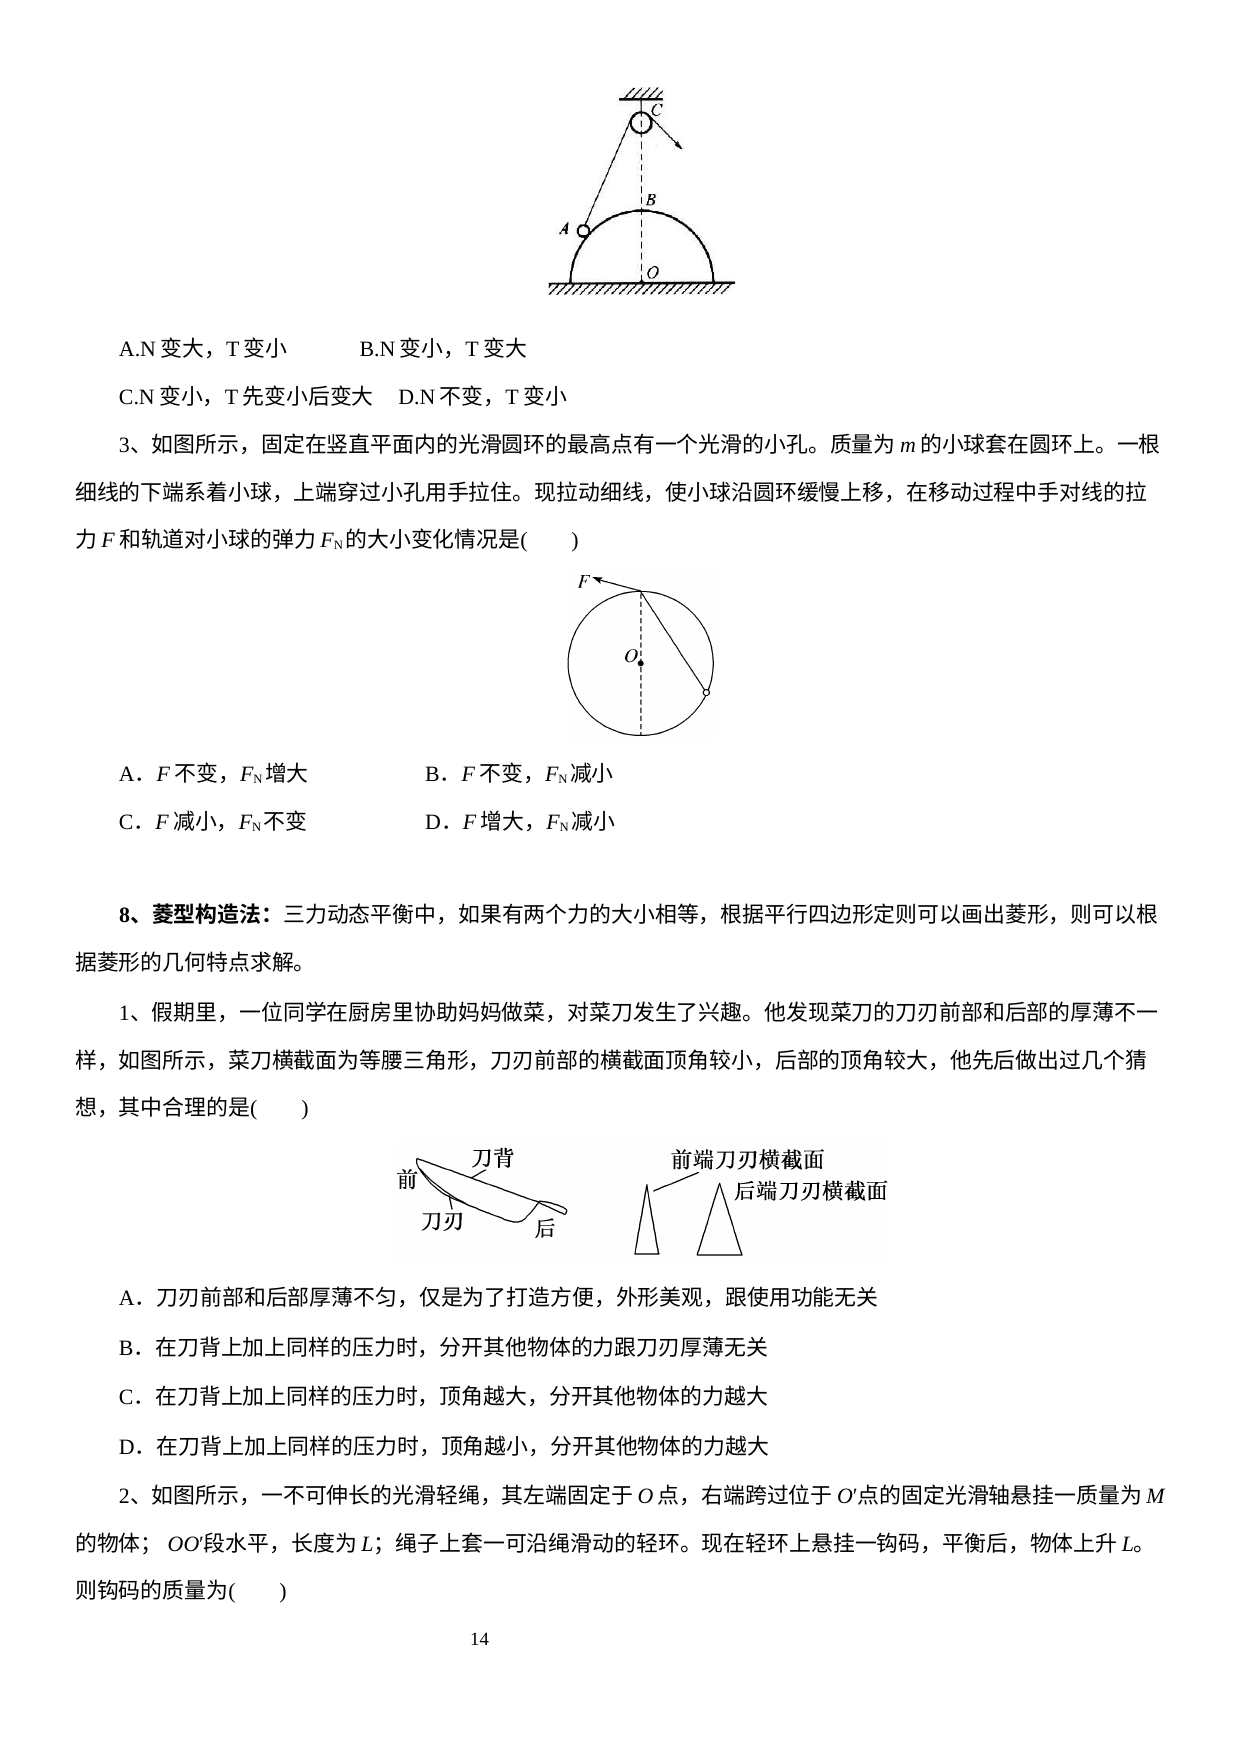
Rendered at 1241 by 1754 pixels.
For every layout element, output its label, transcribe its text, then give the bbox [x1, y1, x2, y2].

text C．F减小，FN不变 D．F增大，FN减小 [75, 804, 1165, 835]
text 2、如图所示，一不可伸长的光滑轻绳，其左端固定于O点，右端跨过位于O′点的固定光滑轴悬挂一质量为M的物体； OO′段水平，长度为L；绳子上套一可沿绳滑动的轻环。现在轻环上悬挂一钩码，平衡后，物体上升L。则钩码的质量为( ) [75, 1478, 1165, 1605]
text C.N变小，T先变小后变大 D.N不变，T变小 [75, 379, 1165, 411]
text 1、假期里，一位同学在厨房里协助妈妈做菜，对菜刀发生了兴趣。他发现菜刀的刀刃前部和后部的厚薄不一样，如图所示，菜刀横截面为等腰三角形，刀刃前部的横截面顶角较小，后部的顶角较大，他先后做出过几个猜想，其中合理的是( ) [67, 993, 1173, 1124]
text D．在刀背上加上同样的压力时，顶角越小，分开其他物体的力越大 [67, 1429, 1173, 1462]
text 3、如图所示，固定在竖直平面内的光滑圆环的最高点有一个光滑的小孔。质量为m的小球套在圆环上。一根细线的下端系着小球，上端穿过小孔用手拉住。现拉动细线，使小球沿圆环缓慢上移，在移动过程中手对线的拉力F和轨道对小球的弹力FN的大小变化情况是( ) [75, 427, 1165, 554]
text A．刀刃前部和后部厚薄不匀，仅是为了打造方便，外形美观，跟使用功能无关 [67, 1280, 1173, 1314]
text A．F不变，FN增大 B．F不变，FN减小 [75, 756, 1165, 788]
text B．在刀背上加上同样的压力时，分开其他物体的力跟刀刃厚薄无关 [67, 1329, 1173, 1363]
picture [548, 87, 736, 295]
picture [564, 569, 720, 741]
list 8、菱型构造法：三力动态平衡中，如果有两个力的大小相等，根据平行四边形定则可以画出菱形，则可以根据菱形的几何特点求解。 [75, 896, 1165, 977]
text A.N变大，T变小 B.N变小，T变大 [75, 330, 1165, 363]
picture [393, 1140, 890, 1261]
text C．在刀背上加上同样的压力时，顶角越大，分开其他物体的力越大 [67, 1379, 1173, 1413]
